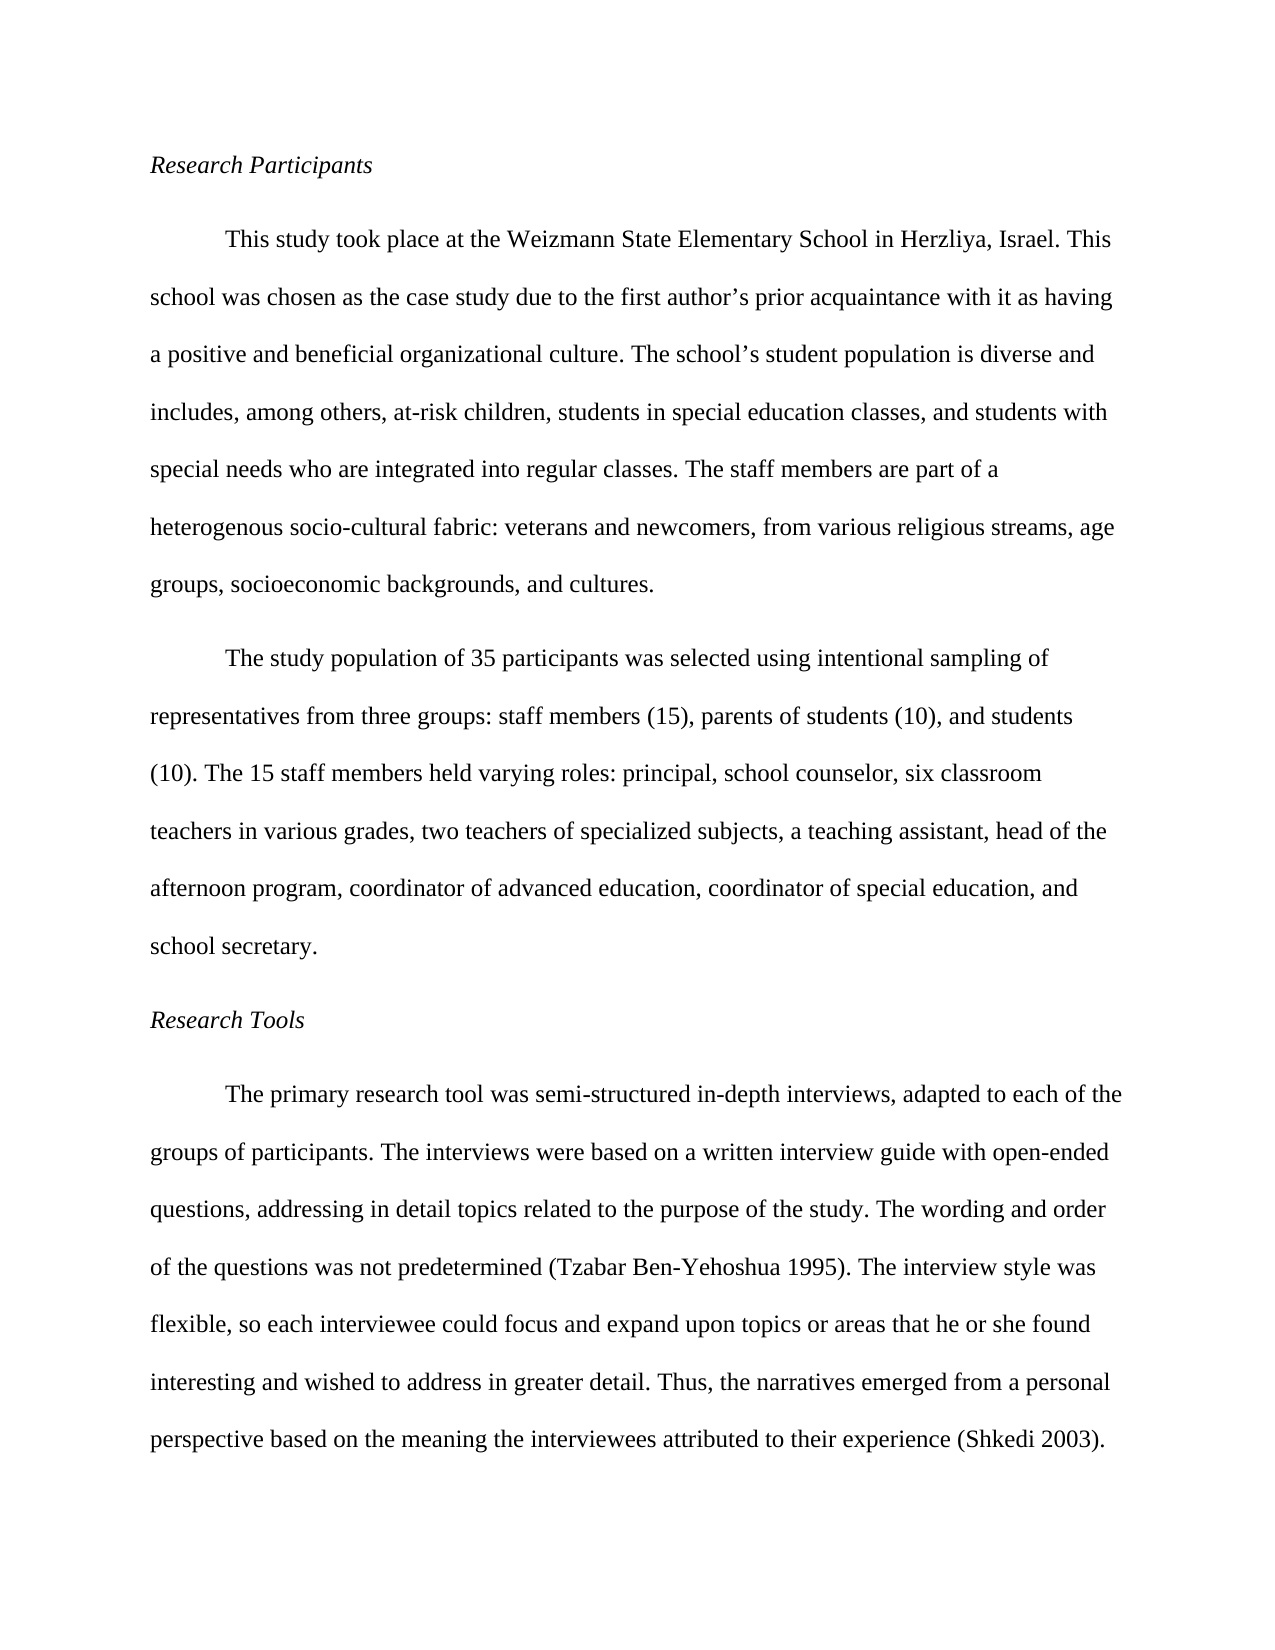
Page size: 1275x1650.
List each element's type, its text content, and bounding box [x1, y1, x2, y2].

text The study population of 35 participants was selected using intentional sampling of representatives from three groups: staff members (15), parents of students (10), and students (10). The 15 staff members held varying roles: principal, school counselor, six classroom teachers in various grades, two teachers of specialized subjects, a teaching assistant, head of the afternoon program, coordinator of advanced education, coordinator of special education, and school secretary. [150, 643, 1125, 959]
text Research Tools [150, 1005, 1125, 1034]
text Research Participants [150, 150, 1125, 179]
text The primary research tool was semi-structured in-depth interviews, adapted to each of the groups of participants. The interviews were based on a written interview guide with open-ended questions, addressing in detail topics related to the purpose of the study. The wording and order of the questions was not predetermined (Tzabar Ben-Yehoshua 1995). The interview style was flexible, so each interviewee could focus and expand upon topics or areas that he or she found interesting and wished to address in greater detail. Thus, the narratives emerged from a personal perspective based on the meaning the interviewees attributed to their experience (Shkedi 2003). [150, 1079, 1125, 1453]
text This study took place at the Weizmann State Elementary School in Herzliya, Israel. This school was chosen as the case study due to the first author’s prior acquaintance with it as having a positive and beneficial organizational culture. The school’s student population is diverse and includes, among others, at-risk children, students in special education classes, and students with special needs who are integrated into regular classes. The staff members are part of a heterogenous socio-cultural fabric: veterans and newcomers, from various religious streams, age groups, socioeconomic backgrounds, and cultures. [150, 224, 1125, 598]
